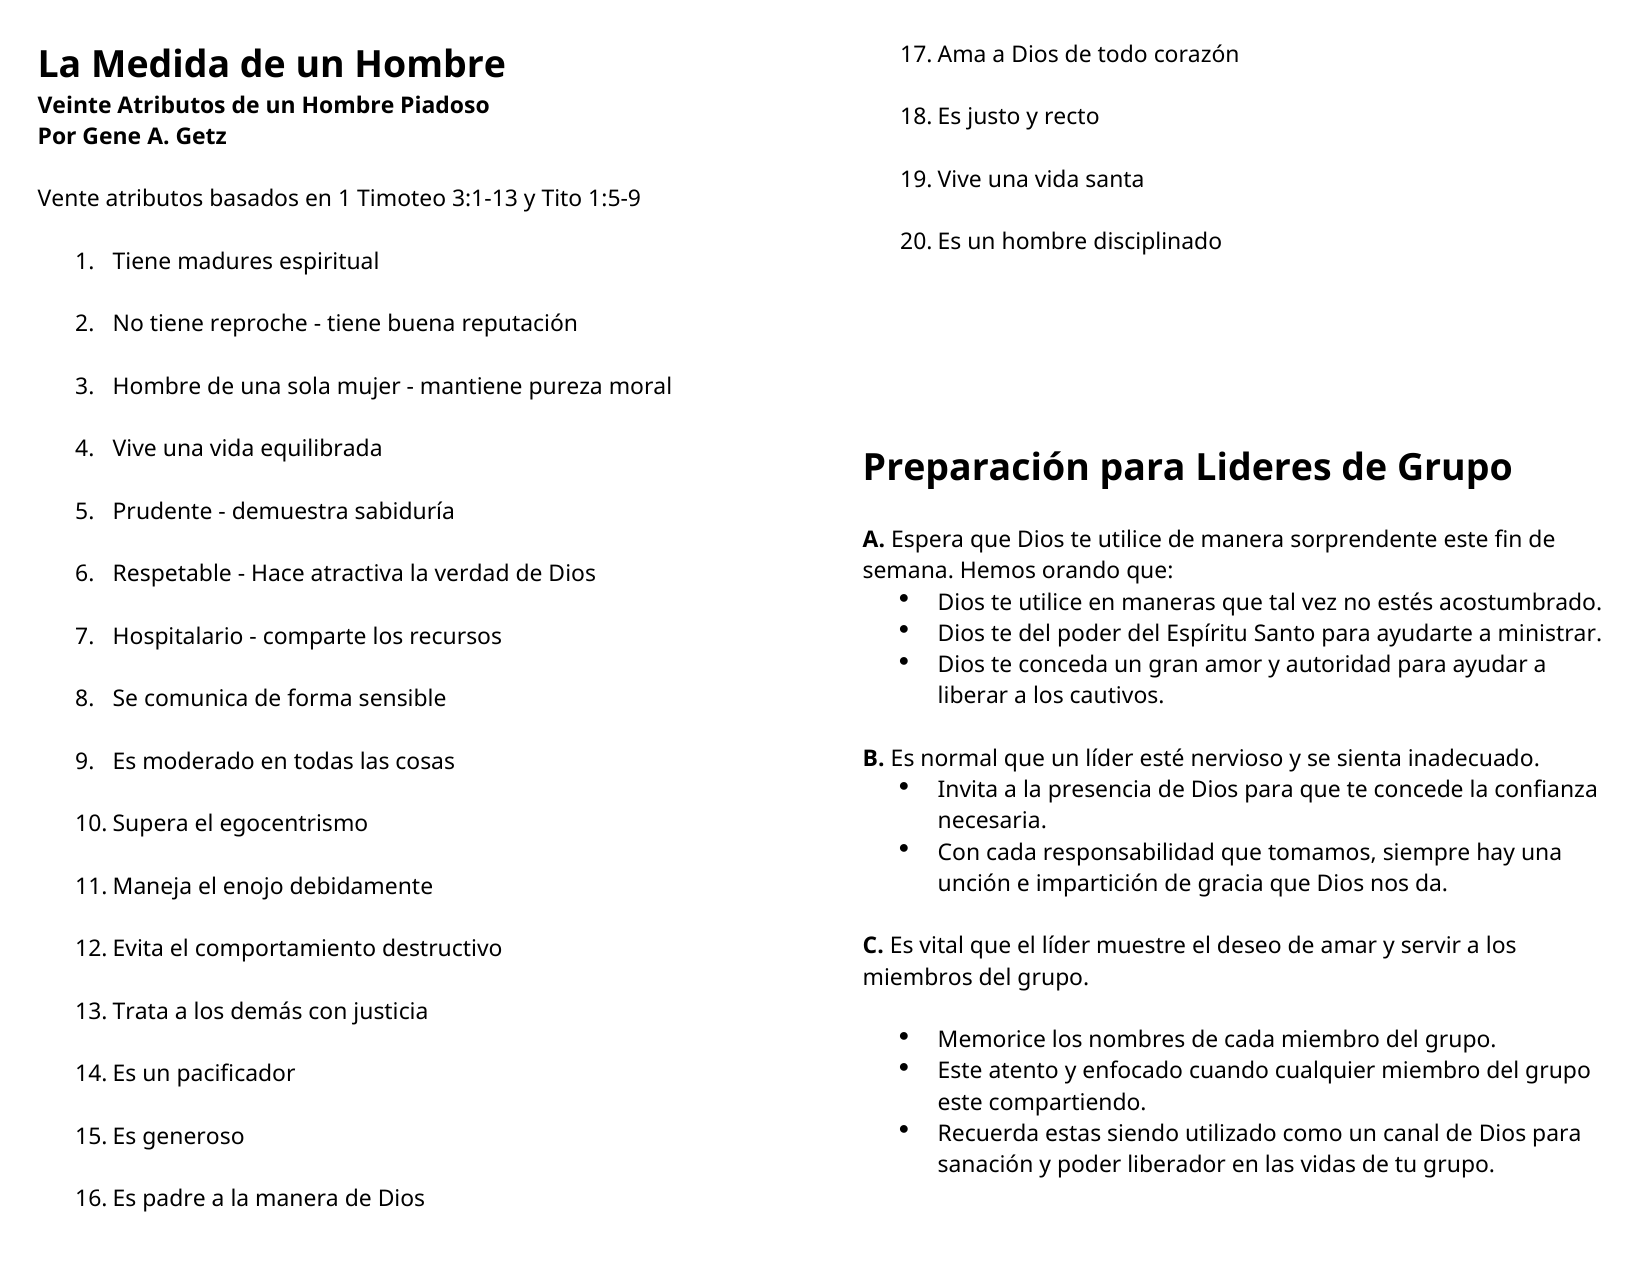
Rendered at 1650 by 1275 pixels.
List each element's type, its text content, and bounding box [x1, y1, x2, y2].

text Por Gene A. Getz [37, 120, 787, 151]
list Se comunica de forma sensible [75, 682, 787, 713]
text La Medida de un Hombre [37, 37, 787, 88]
list Es un pacificador [75, 1057, 787, 1088]
text Preparación para Lideres de Grupo [862, 441, 1612, 492]
list Es generoso [75, 1120, 787, 1151]
list No tiene reproche - tiene buena reputación [75, 307, 787, 338]
text A. Espera que Dios te utilice de manera sorprendente este fin de semana. Hemos orando que: [862, 523, 1612, 585]
list Trata a los demás con justicia [75, 995, 787, 1026]
text Veinte Atributos de un Hombre Piadoso [37, 88, 787, 120]
list Supera el egocentrismo [75, 807, 787, 838]
list Hombre de una sola mujer - mantiene pureza moral [75, 370, 787, 401]
list Con cada responsabilidad que tomamos, siempre hay una unción e impartición de gracia que Dios nos da. [900, 835, 1612, 898]
list Tiene madures espiritual [75, 245, 787, 276]
text Vente atributos basados en 1 Timoteo 3:1-13 y Tito 1:5-9 [37, 182, 787, 213]
list Invita a la presencia de Dios para que te concede la confianza necesaria. [900, 773, 1612, 835]
list Este atento y enfocado cuando cualquier miembro del grupo este compartiendo. [900, 1054, 1612, 1117]
list Evita el comportamiento destructivo [75, 932, 787, 963]
list Vive una vida equilibrada [75, 432, 787, 463]
text C. Es vital que el líder muestre el deseo de amar y servir a los miembros del grupo. [862, 929, 1612, 992]
text B. Es normal que un líder esté nervioso y se sienta inadecuado. [862, 742, 1612, 773]
list Memorice los nombres de cada miembro del grupo. [900, 1023, 1612, 1054]
list Recuerda estas siendo utilizado como un canal de Dios para sanación y poder liberador en las vidas de tu grupo. [900, 1117, 1612, 1179]
list Dios te utilice en maneras que tal vez no estés acostumbrado. [900, 585, 1612, 617]
list Maneja el enojo debidamente [75, 870, 787, 901]
list Vive una vida santa [900, 162, 1612, 194]
list Es moderado en todas las cosas [75, 745, 787, 776]
list Respetable - Hace atractiva la verdad de Dios [75, 557, 787, 588]
list Hospitalario - comparte los recursos [75, 620, 787, 651]
list Dios te conceda un gran amor y autoridad para ayudar a liberar a los cautivos. [900, 648, 1612, 710]
list Prudente - demuestra sabiduría [75, 495, 787, 526]
list Dios te del poder del Espíritu Santo para ayudarte a ministrar. [900, 617, 1612, 648]
list Es un hombre disciplinado [900, 225, 1612, 256]
list Es padre a la manera de Dios [75, 1182, 787, 1213]
list Ama a Dios de todo corazón [900, 37, 1612, 69]
list Es justo y recto [900, 100, 1612, 131]
